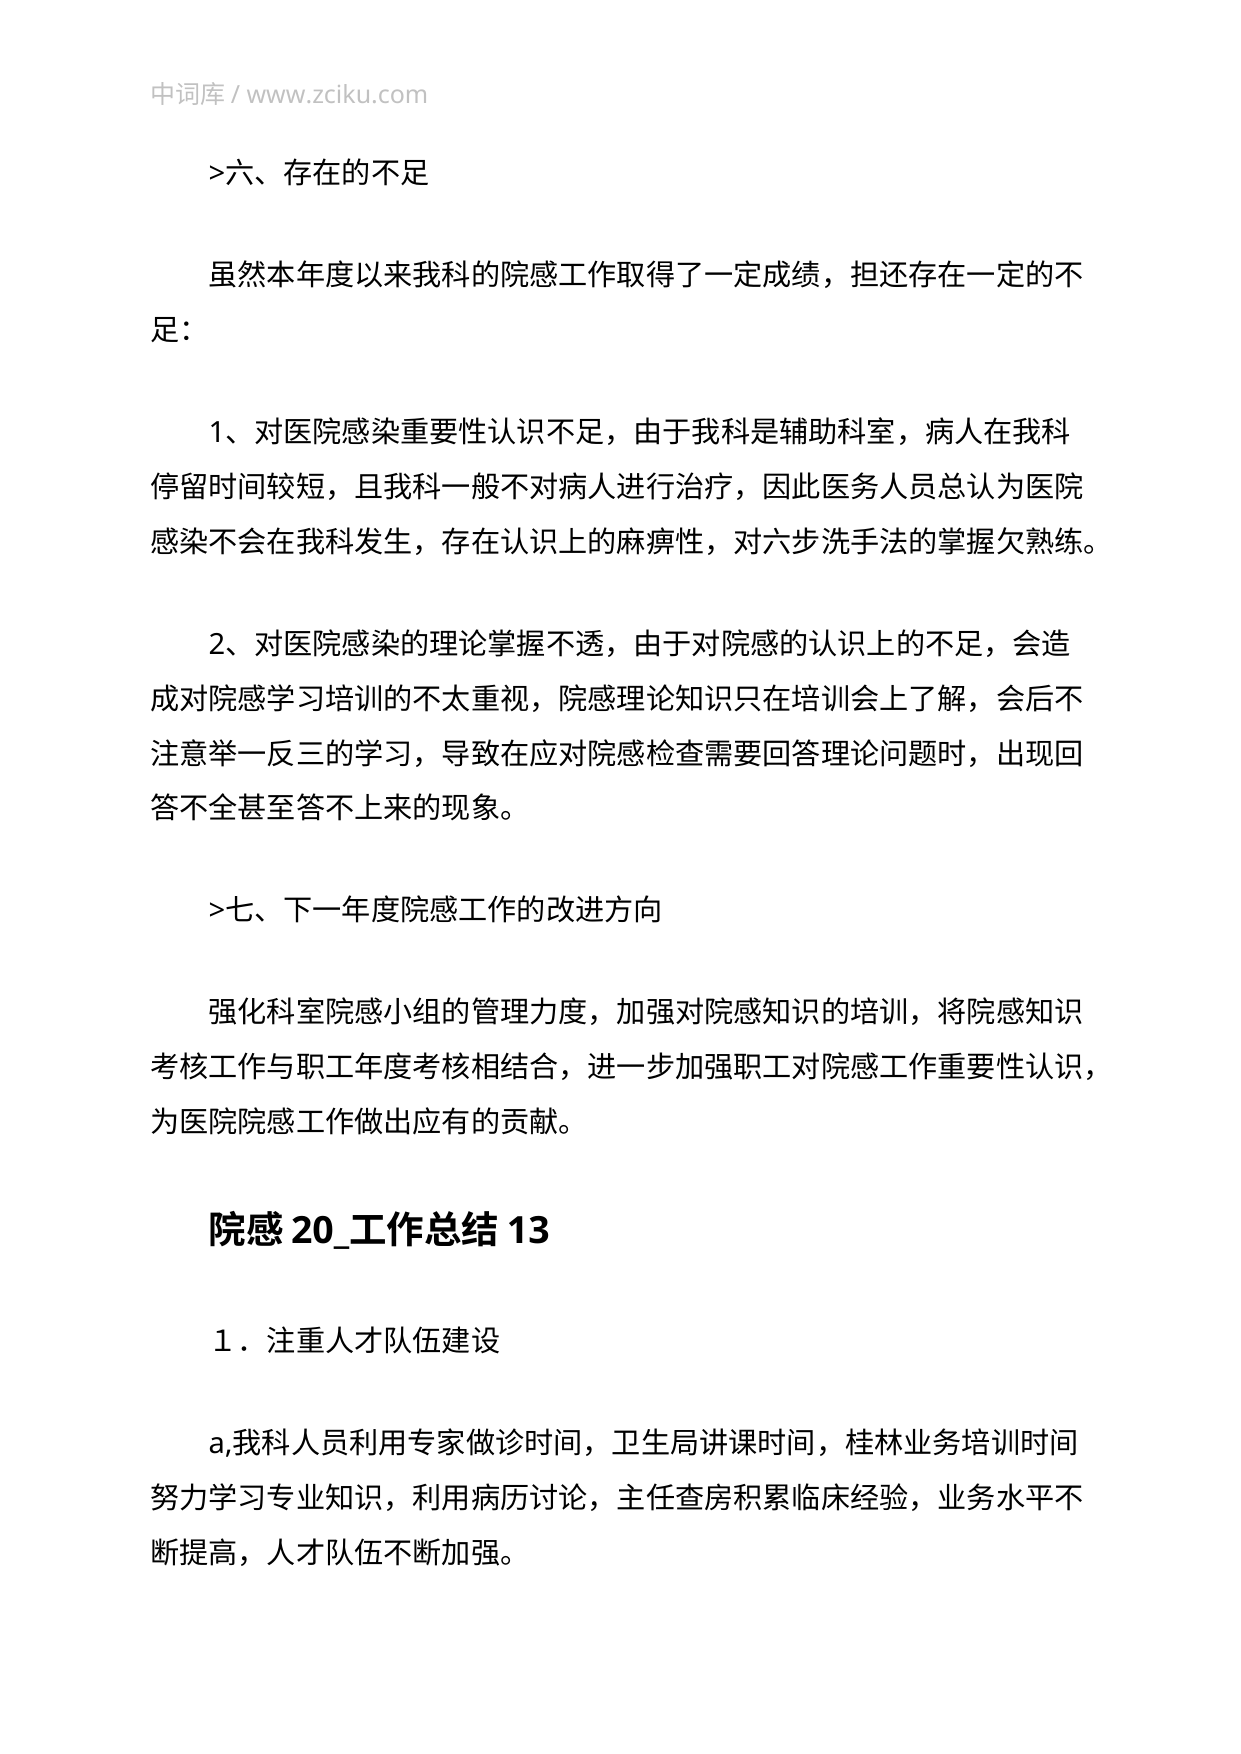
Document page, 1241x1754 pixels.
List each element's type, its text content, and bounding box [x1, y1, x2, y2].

text >七、下一年度院感工作的改进方向 [150, 887, 1090, 929]
text 虽然本年度以来我科的院感工作取得了一定成绩，担还存在一定的不足： [150, 252, 1090, 349]
text 院感20_工作总结13 [150, 1200, 1090, 1255]
text a,我科人员利用专家做诊时间，卫生局讲课时间，桂林业务培训时间努力学习专业知识，利用病历讨论，主任查房积累临床经验，业务水平不断提高，人才队伍不断加强。 [150, 1420, 1090, 1572]
text １．注重人才队伍建设 [150, 1318, 1090, 1360]
text >六、存在的不足 [150, 150, 1090, 192]
text 强化科室院感小组的管理力度，加强对院感知识的培训，将院感知识考核工作与职工年度考核相结合，进一步加强职工对院感工作重要性认识，为医院院感工作做出应有的贡献。 [150, 989, 1090, 1141]
text 2、对医院感染的理论掌握不透，由于对院感的认识上的不足，会造成对院感学习培训的不太重视，院感理论知识只在培训会上了解，会后不注意举一反三的学习，导致在应对院感检查需要回答理论问题时，出现回答不全甚至答不上来的现象。 [150, 620, 1090, 827]
text 1、对医院感染重要性认识不足，由于我科是辅助科室，病人在我科停留时间较短，且我科一般不对病人进行治疗，因此医务人员总认为医院感染不会在我科发生，存在认识上的麻痹性，对六步洗手法的掌握欠熟练。 [150, 409, 1090, 561]
